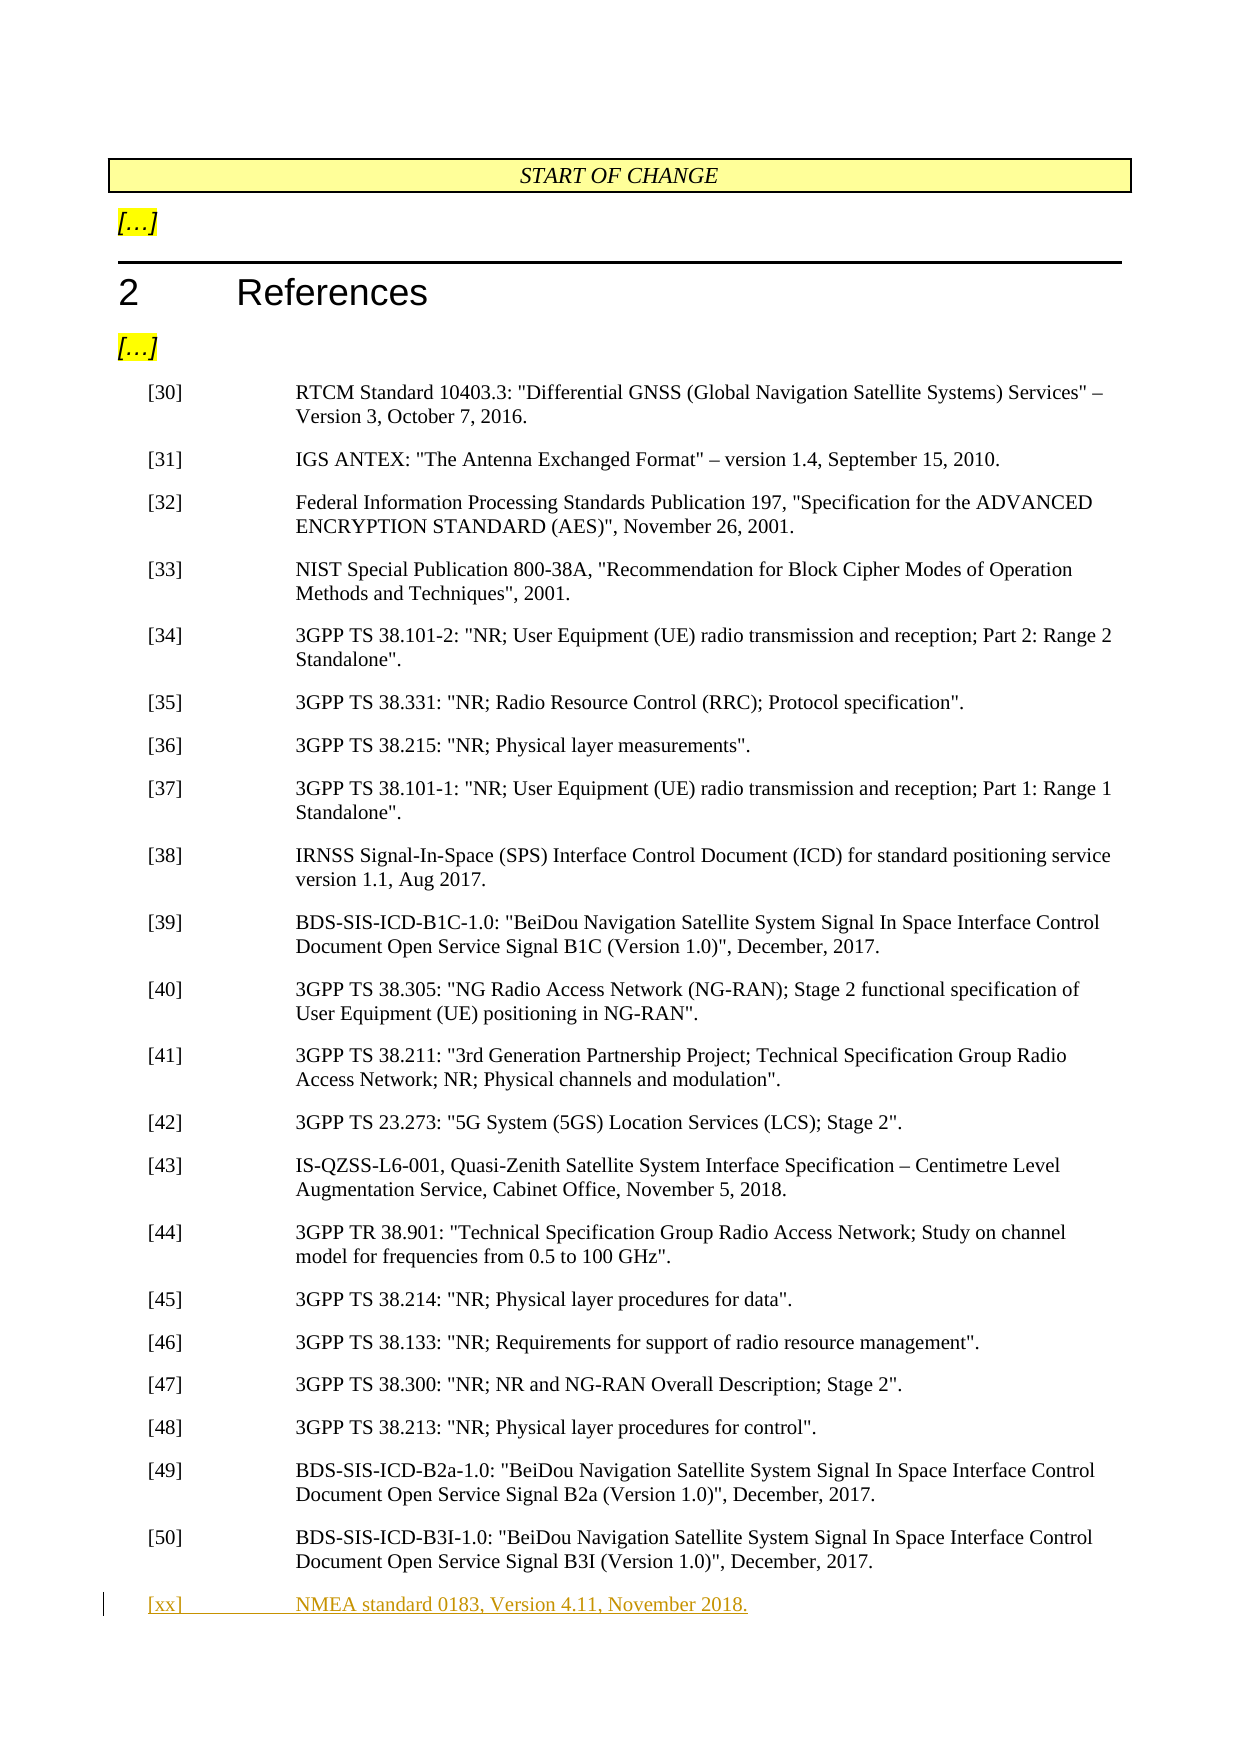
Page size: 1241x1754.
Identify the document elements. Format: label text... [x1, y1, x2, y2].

text [34] 3GPP TS 38.101-2: "NR; User Equipment (UE) radio transmission and reception; Part 2: Range 2 Standalone". [148, 623, 1122, 671]
text START OF CHANGE [110, 160, 1130, 191]
text [33] NIST Special Publication 800-38A, "Recommendation for Block Cipher Modes of Operation Methods and Techniques", 2001. [148, 556, 1122, 604]
text […] [118, 207, 1122, 236]
text [35] 3GPP TS 38.331: "NR; Radio Resource Control (RRC); Protocol specification". [148, 690, 1122, 714]
text [37] 3GPP TS 38.101-1: "NR; User Equipment (UE) radio transmission and reception; Part 1: Range 1 Standalone". [148, 776, 1122, 824]
text [36] 3GPP TS 38.215: "NR; Physical layer measurements". [148, 733, 1122, 757]
subtitle 2 References [118, 264, 1122, 314]
text [46] 3GPP TS 38.133: "NR; Requirements for support of radio resource management". [148, 1329, 1122, 1354]
text [40] 3GPP TS 38.305: "NG Radio Access Network (NG-RAN); Stage 2 functional specification of User Equipment (UE) positioning in NG-RAN". [148, 976, 1122, 1024]
text [48] 3GPP TS 38.213: "NR; Physical layer procedures for control". [148, 1415, 1122, 1439]
text [42] 3GPP TS 23.273: "5G System (5GS) Location Services (LCS); Stage 2". [148, 1110, 1122, 1134]
text [45] 3GPP TS 38.214: "NR; Physical layer procedures for data". [148, 1287, 1122, 1311]
text [38] IRNSS Signal-In-Space (SPS) Interface Control Document (ICD) for standard positioning service version 1.1, Aug 2017. [148, 843, 1122, 891]
text [43] IS-QZSS-L6-001, Quasi-Zenith Satellite System Interface Specification – Centimetre Level Augmentation Service, Cabinet Office, November 5, 2018. [148, 1153, 1122, 1201]
text [30] RTCM Standard 10403.3: "Differential GNSS (Global Navigation Satellite Systems) Services" – Version 3, October 7, 2016. [148, 380, 1122, 428]
text [41] 3GPP TS 38.211: "3rd Generation Partnership Project; Technical Specification Group Radio Access Network; NR; Physical channels and modulation". [148, 1043, 1122, 1091]
text [47] 3GPP TS 38.300: "NR; NR and NG-RAN Overall Description; Stage 2". [148, 1372, 1122, 1396]
text […] [118, 332, 1122, 361]
text [50] BDS-SIS-ICD-B3I-1.0: "BeiDou Navigation Satellite System Signal In Space Interface Control Document Open Service Signal B3I (Version 1.0)", December, 2017. [148, 1525, 1122, 1573]
text [44] 3GPP TR 38.901: "Technical Specification Group Radio Access Network; Study on channel model for frequencies from 0.5 to 100 GHz". [148, 1220, 1122, 1268]
text [32] Federal Information Processing Standards Publication 197, "Specification for the ADVANCED ENCRYPTION STANDARD (AES)", November 26, 2001. [148, 489, 1122, 538]
text [49] BDS-SIS-ICD-B2a-1.0: "BeiDou Navigation Satellite System Signal In Space Interface Control Document Open Service Signal B2a (Version 1.0)", December, 2017. [148, 1458, 1122, 1506]
text [31] IGS ANTEX: "The Antenna Exchanged Format" – version 1.4, September 15, 2010. [148, 447, 1122, 471]
text [39] BDS-SIS-ICD-B1C-1.0: "BeiDou Navigation Satellite System Signal In Space Interface Control Document Open Service Signal B1C (Version 1.0)", December, 2017. [148, 909, 1122, 958]
